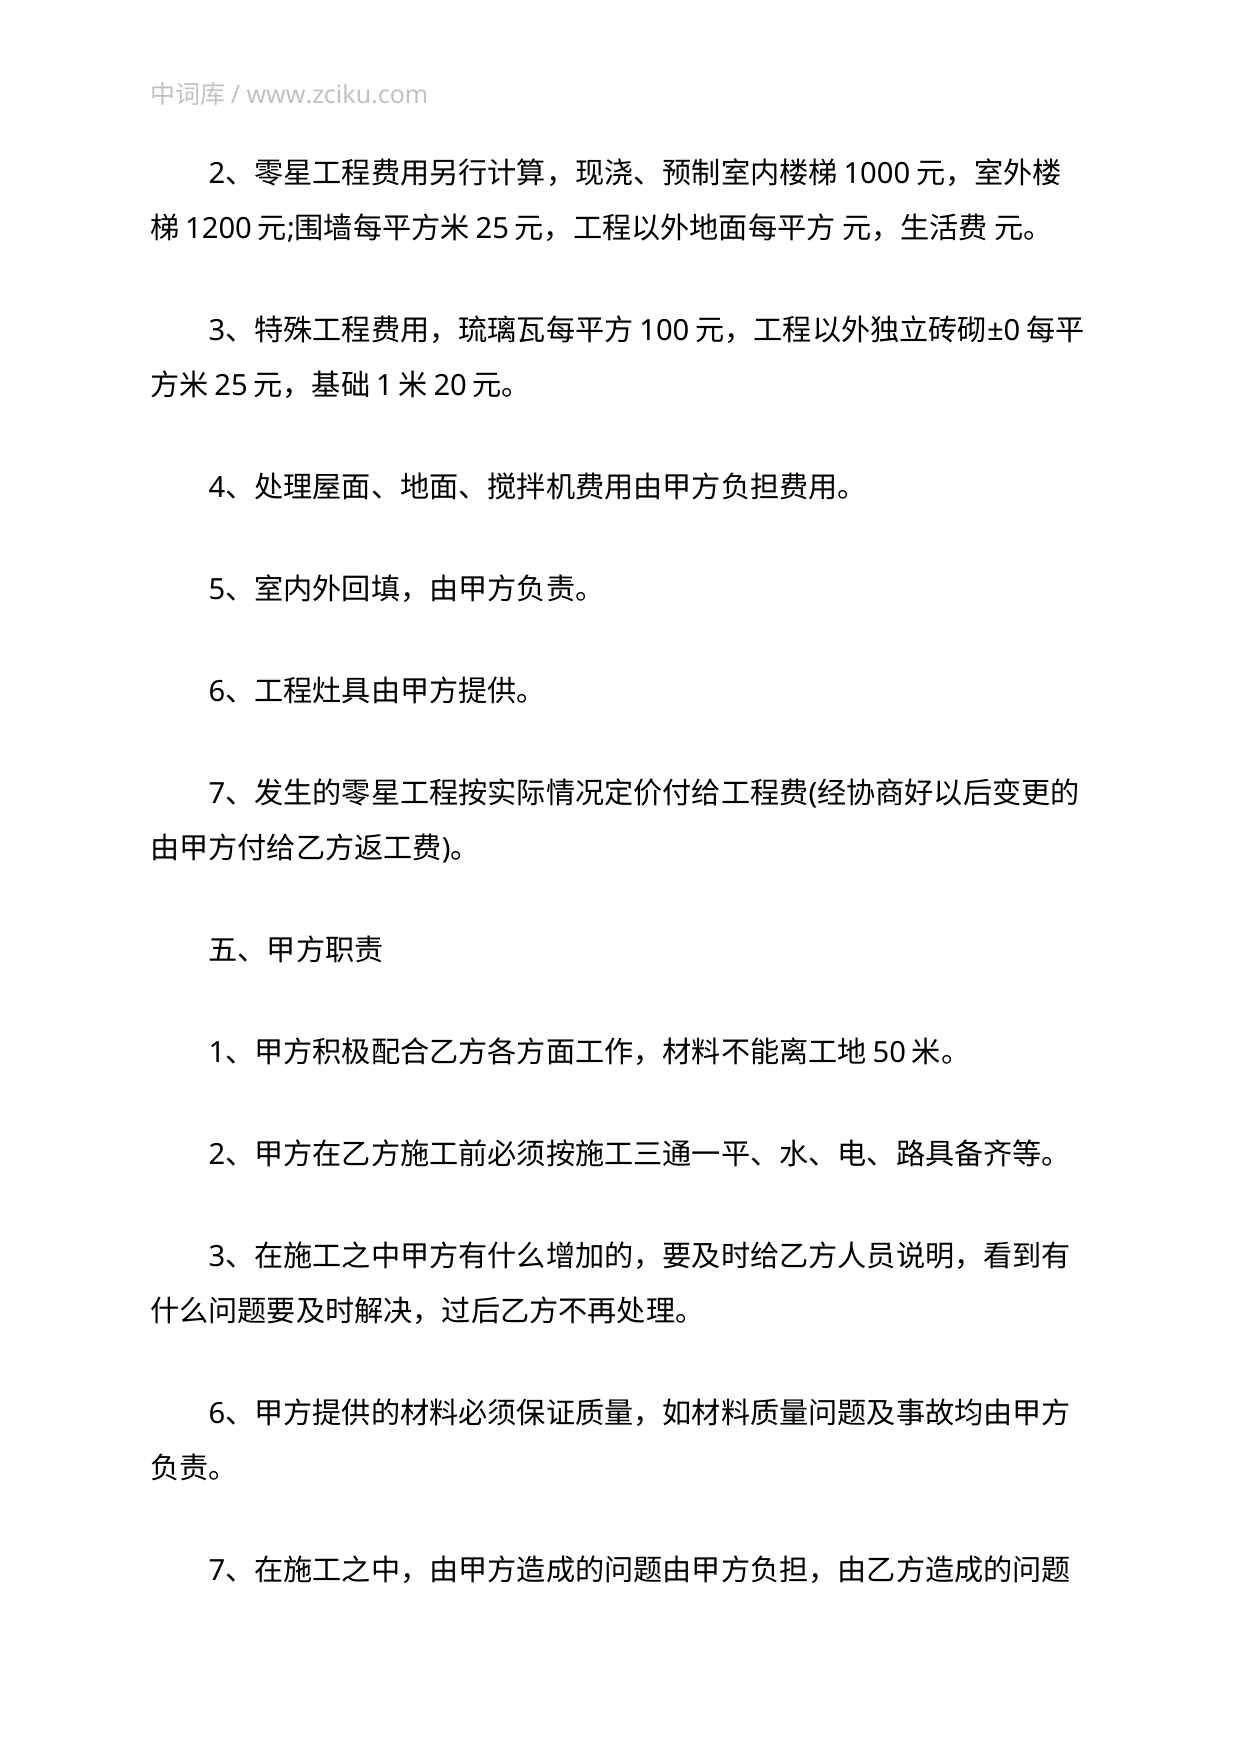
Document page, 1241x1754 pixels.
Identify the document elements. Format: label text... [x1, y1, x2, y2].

text 7、发生的零星工程按实际情况定价付给工程费(经协商好以后变更的由甲方付给乙方返工费)。 [150, 770, 1090, 867]
text 五、甲方职责 [150, 927, 1090, 969]
text 2、甲方在乙方施工前必须按施工三通一平、水、电、路具备齐等。 [150, 1131, 1090, 1173]
text 6、工程灶具由甲方提供。 [150, 668, 1090, 710]
text 3、特殊工程费用，琉璃瓦每平方100元，工程以外独立砖砌±0每平方米25元，基础1米20元。 [150, 307, 1090, 404]
text 5、室内外回填，由甲方负责。 [150, 566, 1090, 608]
text 1、甲方积极配合乙方各方面工作，材料不能离工地50米。 [150, 1029, 1090, 1071]
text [150, 1546, 1090, 1588]
text 4、处理屋面、地面、搅拌机费用由甲方负担费用。 [150, 464, 1090, 506]
text 2、零星工程费用另行计算，现浇、预制室内楼梯1000元，室外楼梯1200元;围墙每平方米25元，工程以外地面每平方 元，生活费 元。 [150, 150, 1090, 247]
text 3、在施工之中甲方有什么增加的，要及时给乙方人员说明，看到有什么问题要及时解决，过后乙方不再处理。 [150, 1233, 1090, 1330]
text 6、甲方提供的材料必须保证质量，如材料质量问题及事故均由甲方负责。 [150, 1389, 1090, 1487]
